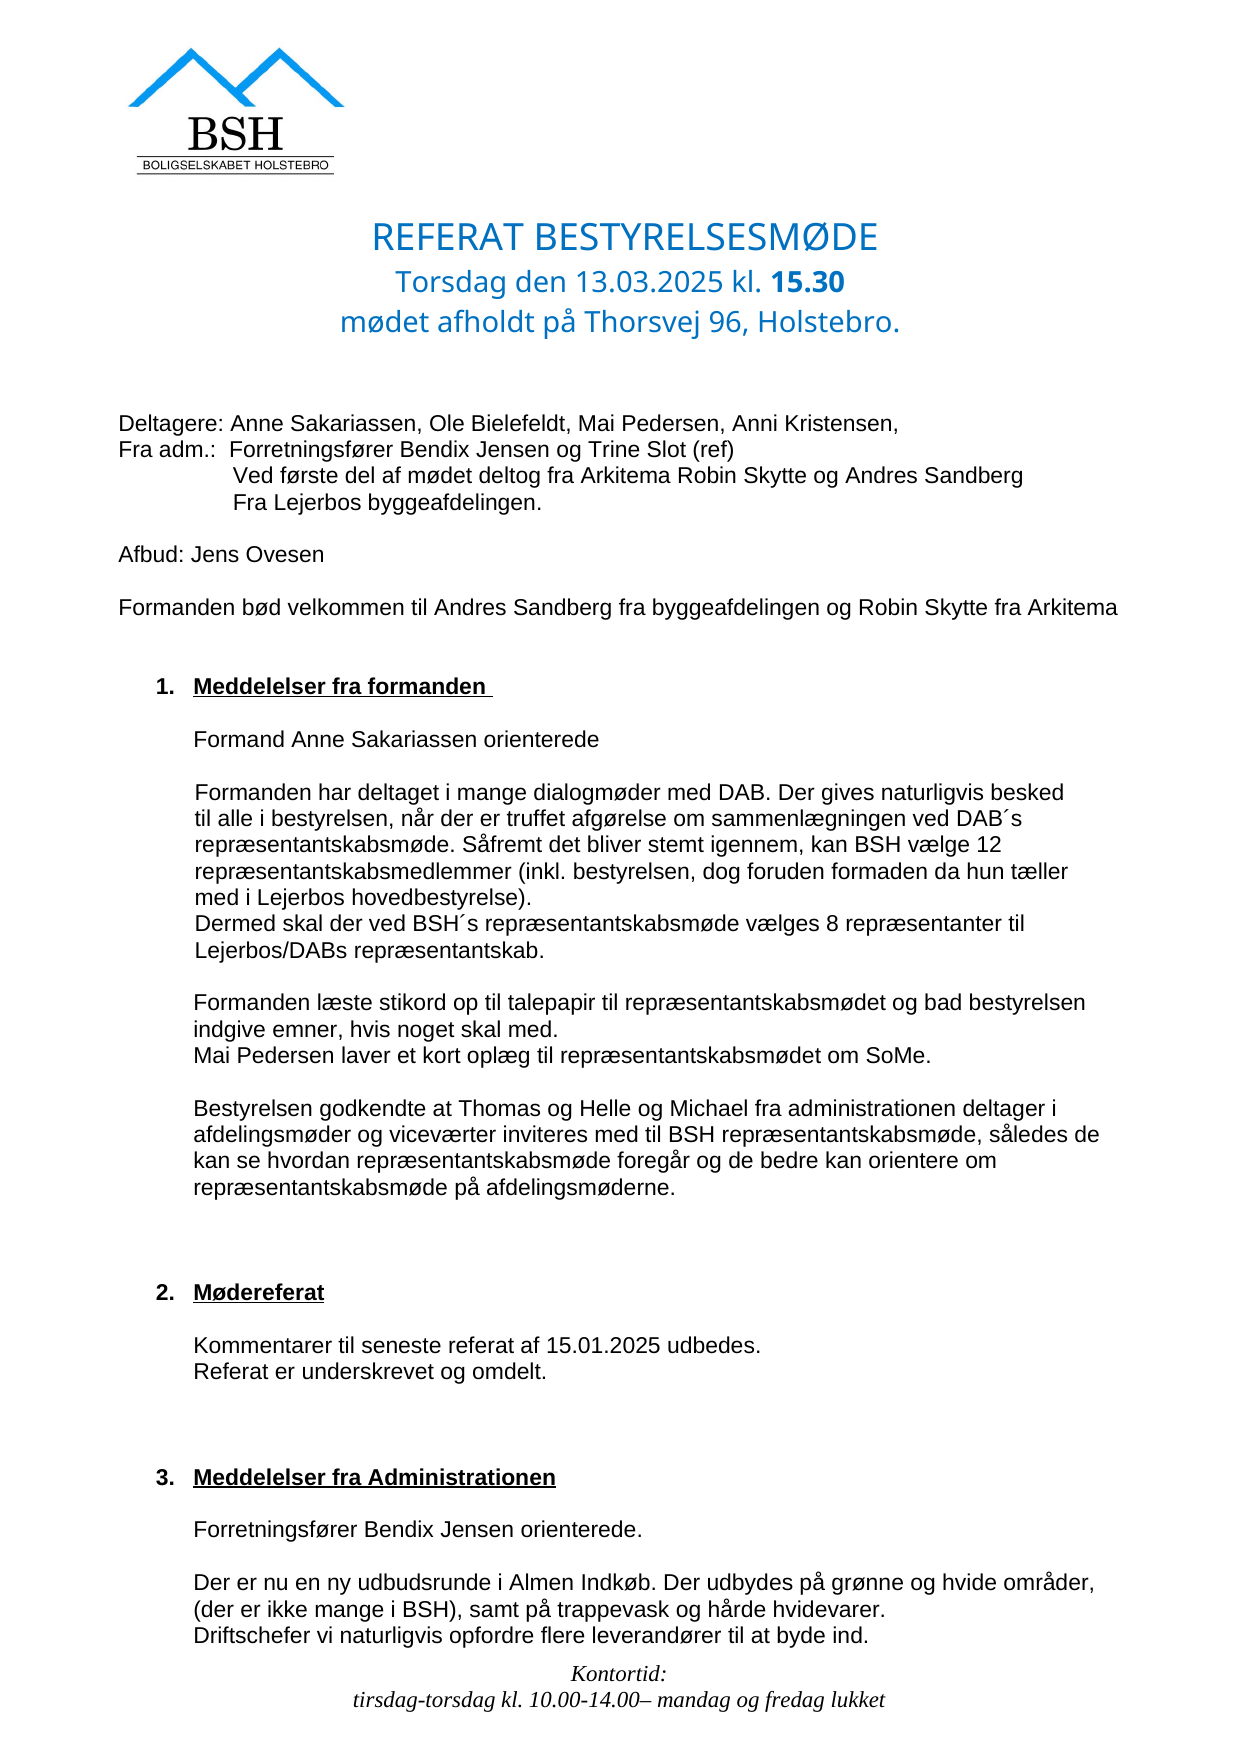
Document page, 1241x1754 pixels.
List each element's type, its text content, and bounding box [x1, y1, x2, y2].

text Formanden har deltaget i mange dialogmøder med DAB. Der gives naturligvis besked [118, 778, 1122, 805]
text Torsdag den 13.03.2025 kl. 15.30 [118, 262, 1122, 301]
text Formanden bød velkommen til Andres Sandberg fra byggeafdelingen og Robin Skytte fra Arkitema [118, 594, 1122, 620]
text med i Lejerbos hovedbestyrelse). [118, 884, 1122, 910]
text Afbud: Jens Ovesen [118, 541, 1122, 568]
list Referat er underskrevet og omdelt. [193, 1358, 1122, 1385]
text indgive emner, hvis noget skal med. [118, 1016, 1122, 1042]
list Meddelelser fra formanden [156, 673, 1122, 699]
text Formanden læste stikord op til talepapir til repræsentantskabsmødet og bad bestyrelsen [118, 989, 1122, 1016]
text Der er nu en ny udbudsrunde i Almen Indkøb. Der udbydes på grønne og hvide områder, (der er ikke mange i BSH), samt på trappevask og hårde hvidevarer. [193, 1569, 1122, 1622]
list Meddelelser fra Administrationen [156, 1464, 1122, 1490]
text repræsentantskabsmøde. Såfremt det bliver stemt igennem, kan BSH vælge 12 [118, 831, 1122, 858]
text Driftschefer vi naturligvis opfordre flere leverandører til at byde ind. [193, 1622, 1122, 1648]
text repræsentantskabsmedlemmer (inkl. bestyrelsen, dog foruden formaden da hun tæller [118, 858, 1122, 884]
text Dermed skal der ved BSH´s repræsentantskabsmøde vælges 8 repræsentanter til [118, 910, 1122, 937]
text Lejerbos/DABs repræsentantskab. [118, 937, 1122, 963]
list Kommentarer til seneste referat af 15.01.2025 udbedes. [193, 1332, 1122, 1358]
picture [125, 41, 351, 182]
list Bestyrelsen godkendte at Thomas og Helle og Michael fra administrationen deltager i afdelingsmøder og viceværter inviteres med til BSH repræsentantskabsmøde, således de kan se hvordan repræsentantskabsmøde foregår og de bedre kan orientere om repræsentantskabsmøde på afdelingsmøderne. [193, 1095, 1122, 1200]
text Fra Lejerbos byggeafdelingen. [118, 489, 1122, 515]
text Ved første del af mødet deltog fra Arkitema Robin Skytte og Andres Sandberg [118, 462, 1122, 489]
text Mai Pedersen laver et kort oplæg til repræsentantskabsmødet om SoMe. [118, 1042, 1122, 1068]
text til alle i bestyrelsen, når der er truffet afgørelse om sammenlægningen ved DAB´s [118, 805, 1122, 831]
text Fra adm.: Forretningsfører Bendix Jensen og Trine Slot (ref) [118, 436, 1122, 462]
list Mødereferat [156, 1279, 1122, 1306]
list Formand Anne Sakariassen orienterede [193, 726, 1122, 752]
text Forretningsfører Bendix Jensen orienterede. [193, 1516, 1122, 1543]
text mødet afholdt på Thorsvej 96, Holstebro. [118, 301, 1122, 341]
text REFERAT BESTYRELSESMØDE [118, 211, 1122, 262]
text Deltagere: Anne Sakariassen, Ole Bielefeldt, Mai Pedersen, Anni Kristensen, [118, 409, 1122, 436]
